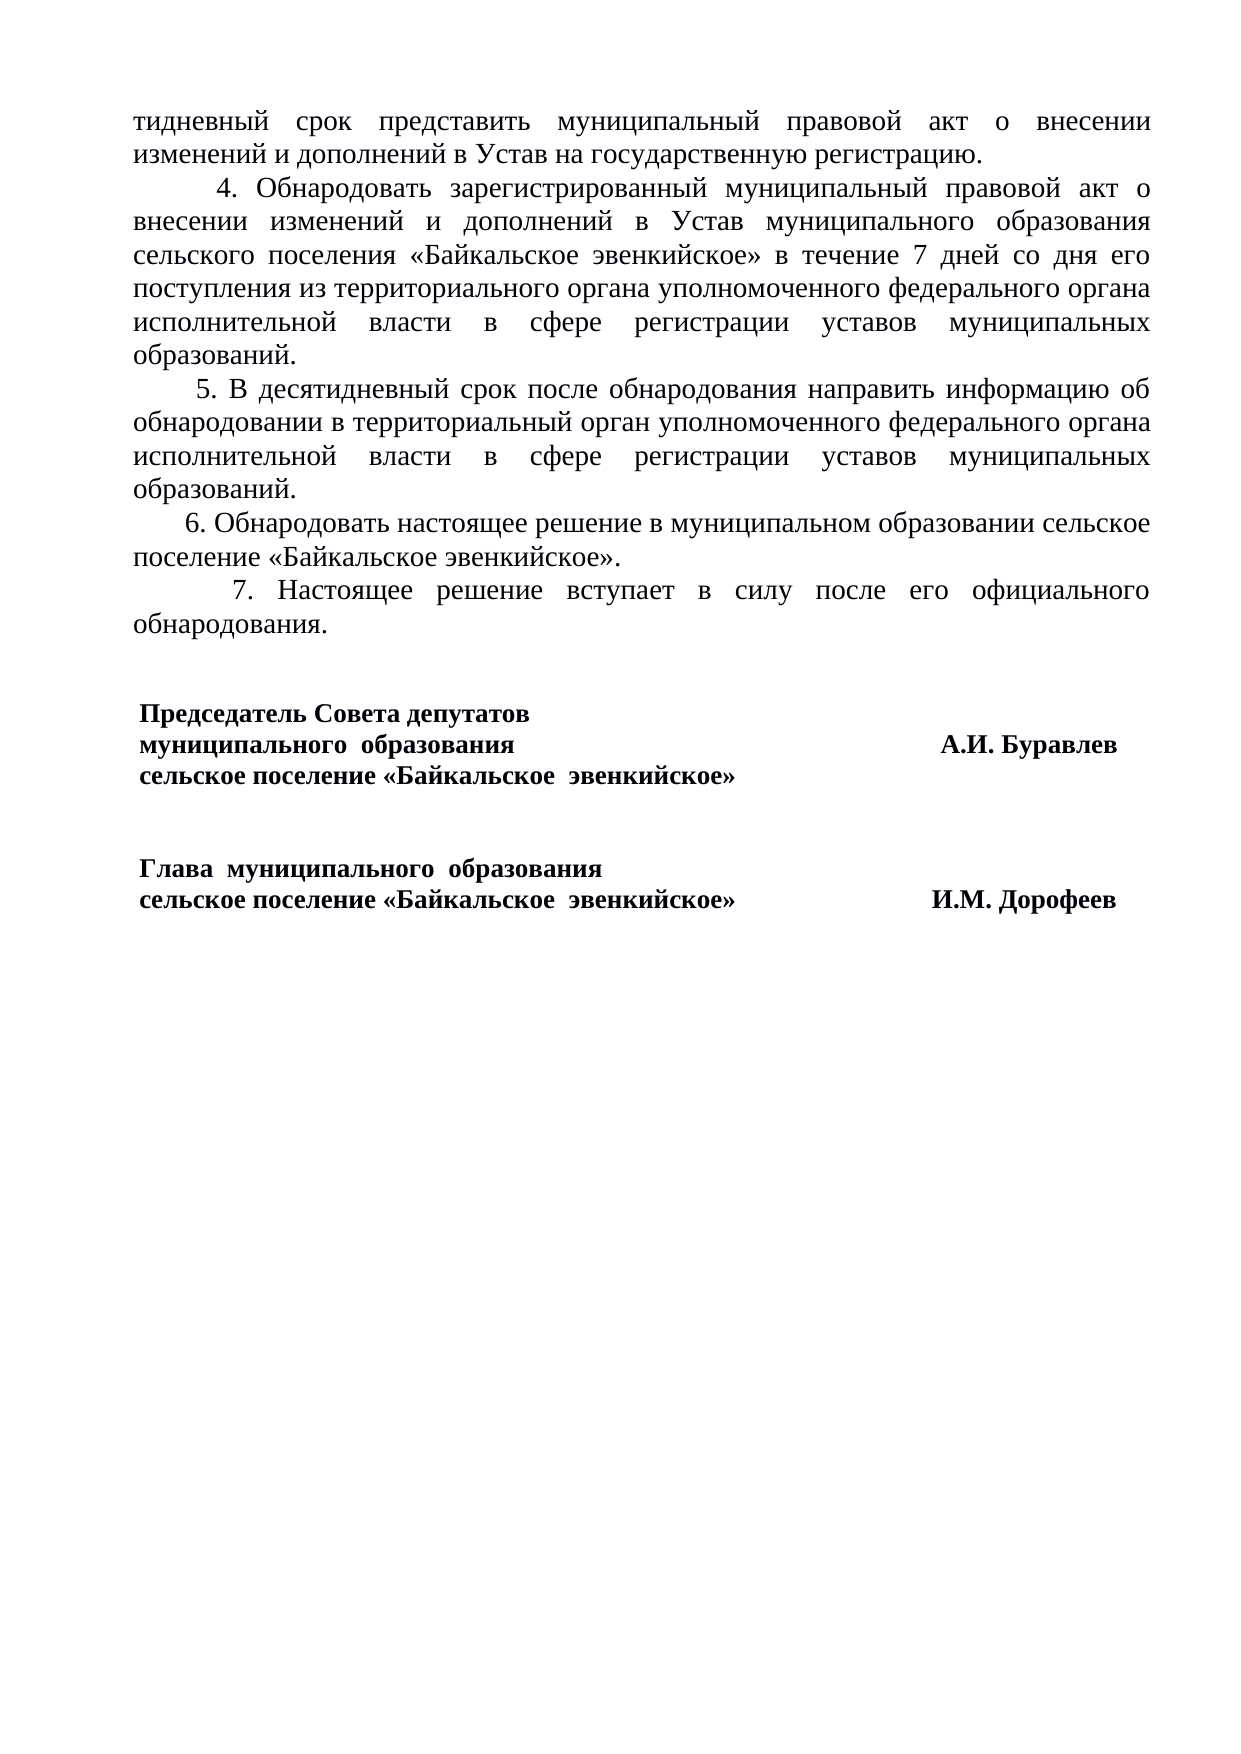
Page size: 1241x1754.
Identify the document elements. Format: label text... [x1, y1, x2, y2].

text Председатель Совета депутатов [139, 697, 1152, 728]
text 6. Обнародовать настоящее решение в муниципальном образовании сельское поселение «Байкальское эвенкийское». [133, 505, 1152, 572]
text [133, 103, 1152, 170]
text сельское поселение «Байкальское эвенкийское» [139, 759, 1152, 790]
text 7. Настоящее решение вступает в силу после его официального обнародования. [133, 572, 1152, 639]
text сельское поселение «Байкальское эвенкийское» И.М. Дорофеев [139, 884, 1152, 915]
text 5. В десятидневный срок после обнародования направить информацию об обнародовании в территориальный орган уполномоченного федерального органа исполнительной власти в сфере регистрации уставов муниципальных образований. [133, 371, 1152, 505]
text Глава муниципального образования [139, 852, 1152, 884]
text муниципального образования А.И. Буравлев [139, 728, 1152, 759]
text 4. Обнародовать зарегистрированный муниципальный правовой акт о внесении изменений и дополнений в Устав муниципального образования сельского поселения «Байкальское эвенкийское» в течение 7 дней со дня его поступления из территориального органа уполномоченного федерального органа исполнительной власти в сфере регистрации уставов муниципальных образований. [133, 170, 1152, 371]
